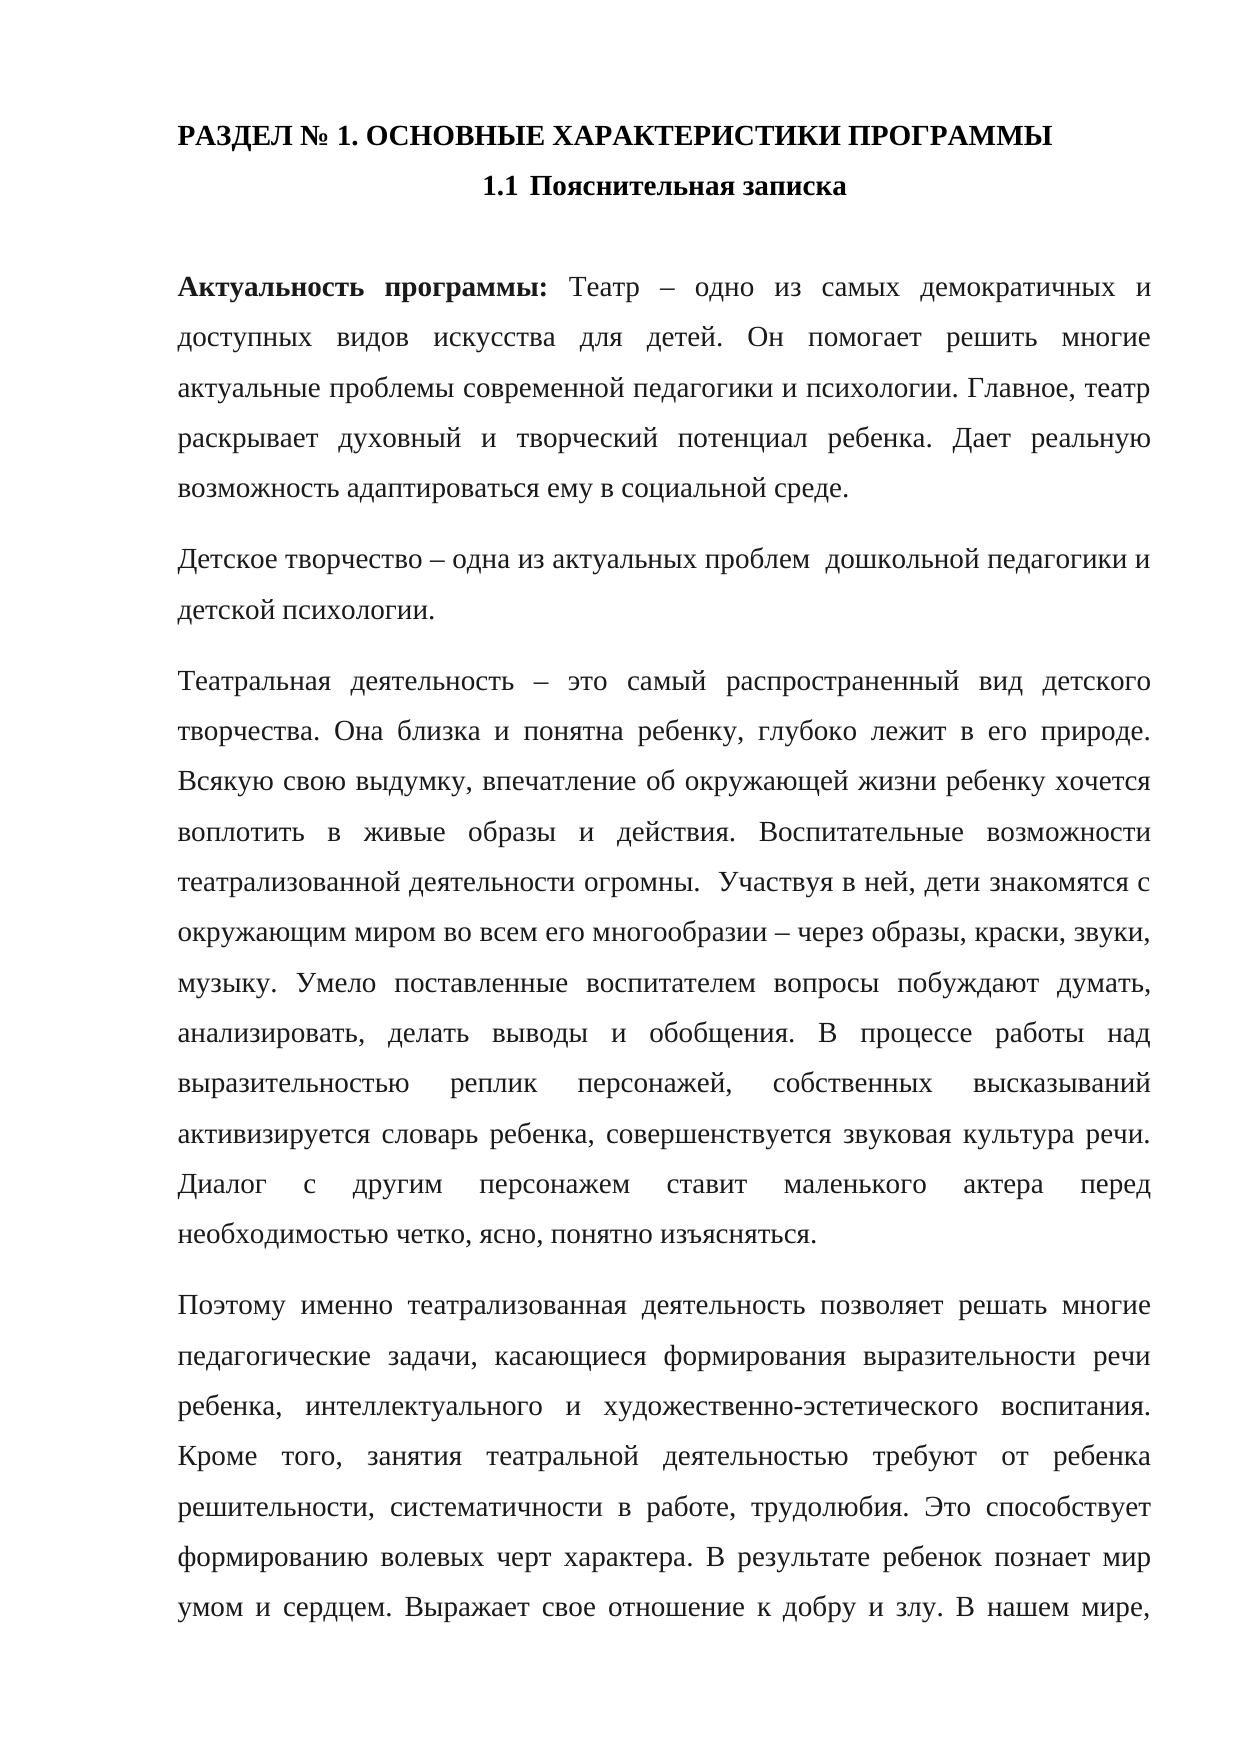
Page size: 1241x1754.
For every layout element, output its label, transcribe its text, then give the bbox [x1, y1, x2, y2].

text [177, 1287, 1152, 1623]
text Актуальность программы: Театр – одно из самых демократичных и доступных видов искусства для детей. Он помогает решить многие актуальные проблемы современной педагогики и психологии. Главное, театр раскрывает духовный и творческий потенциал ребенка. Дает реальную возможность адаптироваться ему в социальной среде. [177, 269, 1152, 504]
list Пояснительная записка [177, 168, 1152, 202]
text Театральная деятельность – это самый распространенный вид детского творчества. Она близка и понятна ребенку, глубоко лежит в его природе. Всякую свою выдумку, впечатление об окружающей жизни ребенку хочется воплотить в живые образы и действия. Воспитательные возможности театрализованной деятельности огромны. Участвуя в ней, дети знакомятся с окружающим миром во всем его многообразии – через образы, краски, звуки, музыку. Умело поставленные воспитателем вопросы побуждают думать, анализировать, делать выводы и обобщения. В процессе работы над выразительностью реплик персонажей, собственных высказываний активизируется словарь ребенка, совершенствуется звуковая культура речи. Диалог с другим персонажем ставит маленького актера перед необходимостью четко, ясно, понятно изъясняться. [177, 663, 1152, 1250]
text РАЗДЕЛ № 1. ОСНОВНЫЕ ХАРАКТЕРИСТИКИ ПРОГРАММЫ [177, 118, 1152, 152]
text Детское творчество – одна из актуальных проблем дошкольной педагогики и детской психологии. [177, 541, 1152, 625]
